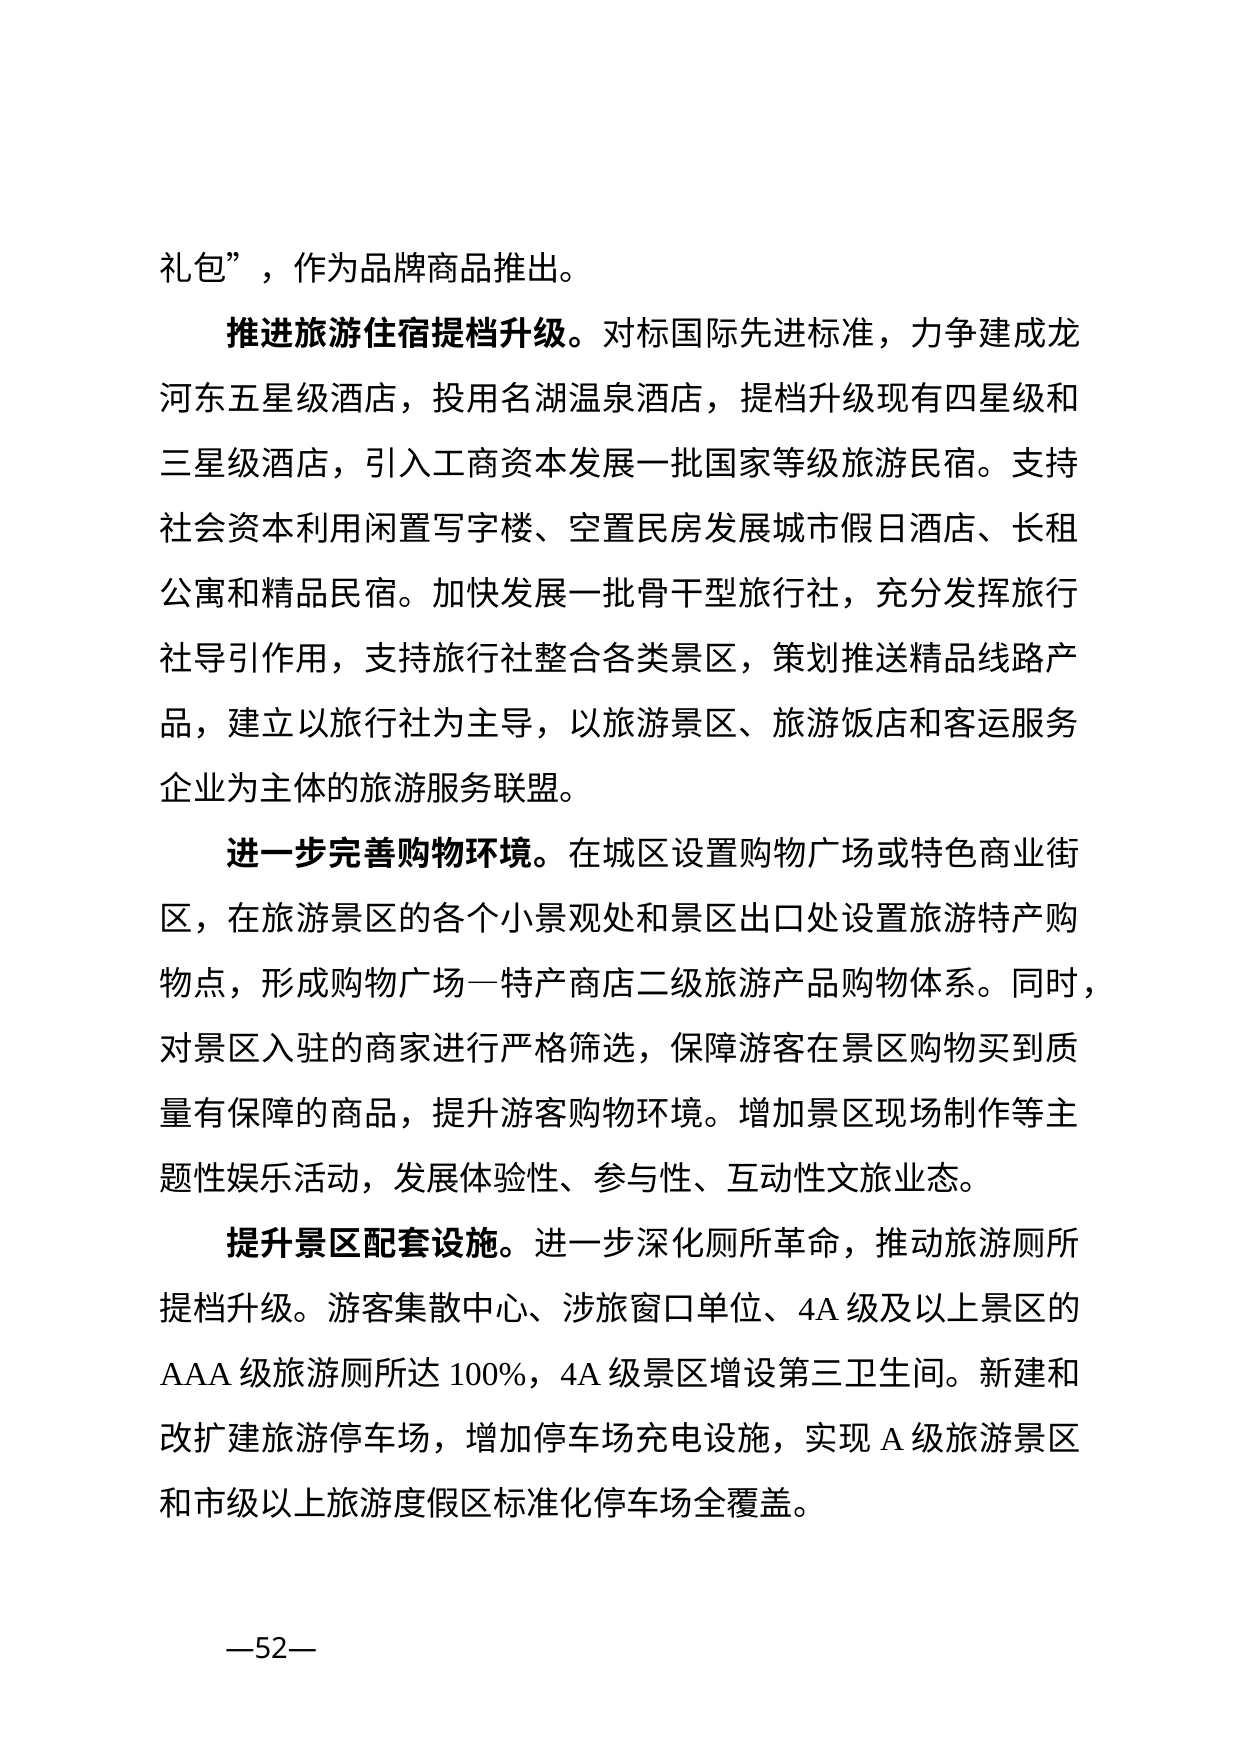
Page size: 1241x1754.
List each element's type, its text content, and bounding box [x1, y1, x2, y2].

text 进一步完善购物环境。在城区设置购物广场或特色商业街区，在旅游景区的各个小景观处和景区出口处设置旅游特产购物点，形成购物广场—特产商店二级旅游产品购物体系。同时，对景区入驻的商家进行严格筛选，保障游客在景区购物买到质量有保障的商品，提升游客购物环境。增加景区现场制作等主题性娱乐活动，发展体验性、参与性、互动性文旅业态。 [159, 818, 1081, 1208]
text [159, 233, 1081, 298]
text 提升景区配套设施。进一步深化厕所革命，推动旅游厕所提档升级。游客集散中心、涉旅窗口单位、4A级及以上景区的AAA级旅游厕所达100%，4A级景区增设第三卫生间。新建和改扩建旅游停车场，增加停车场充电设施，实现A级旅游景区和市级以上旅游度假区标准化停车场全覆盖。 [159, 1208, 1081, 1533]
text 推进旅游住宿提档升级。对标国际先进标准，力争建成龙河东五星级酒店，投用名湖温泉酒店，提档升级现有四星级和三星级酒店，引入工商资本发展一批国家等级旅游民宿。支持社会资本利用闲置写字楼、空置民房发展城市假日酒店、长租公寓和精品民宿。加快发展一批骨干型旅行社，充分发挥旅行社导引作用，支持旅行社整合各类景区，策划推送精品线路产品，建立以旅行社为主导，以旅游景区、旅游饭店和客运服务企业为主体的旅游服务联盟。 [159, 298, 1081, 818]
